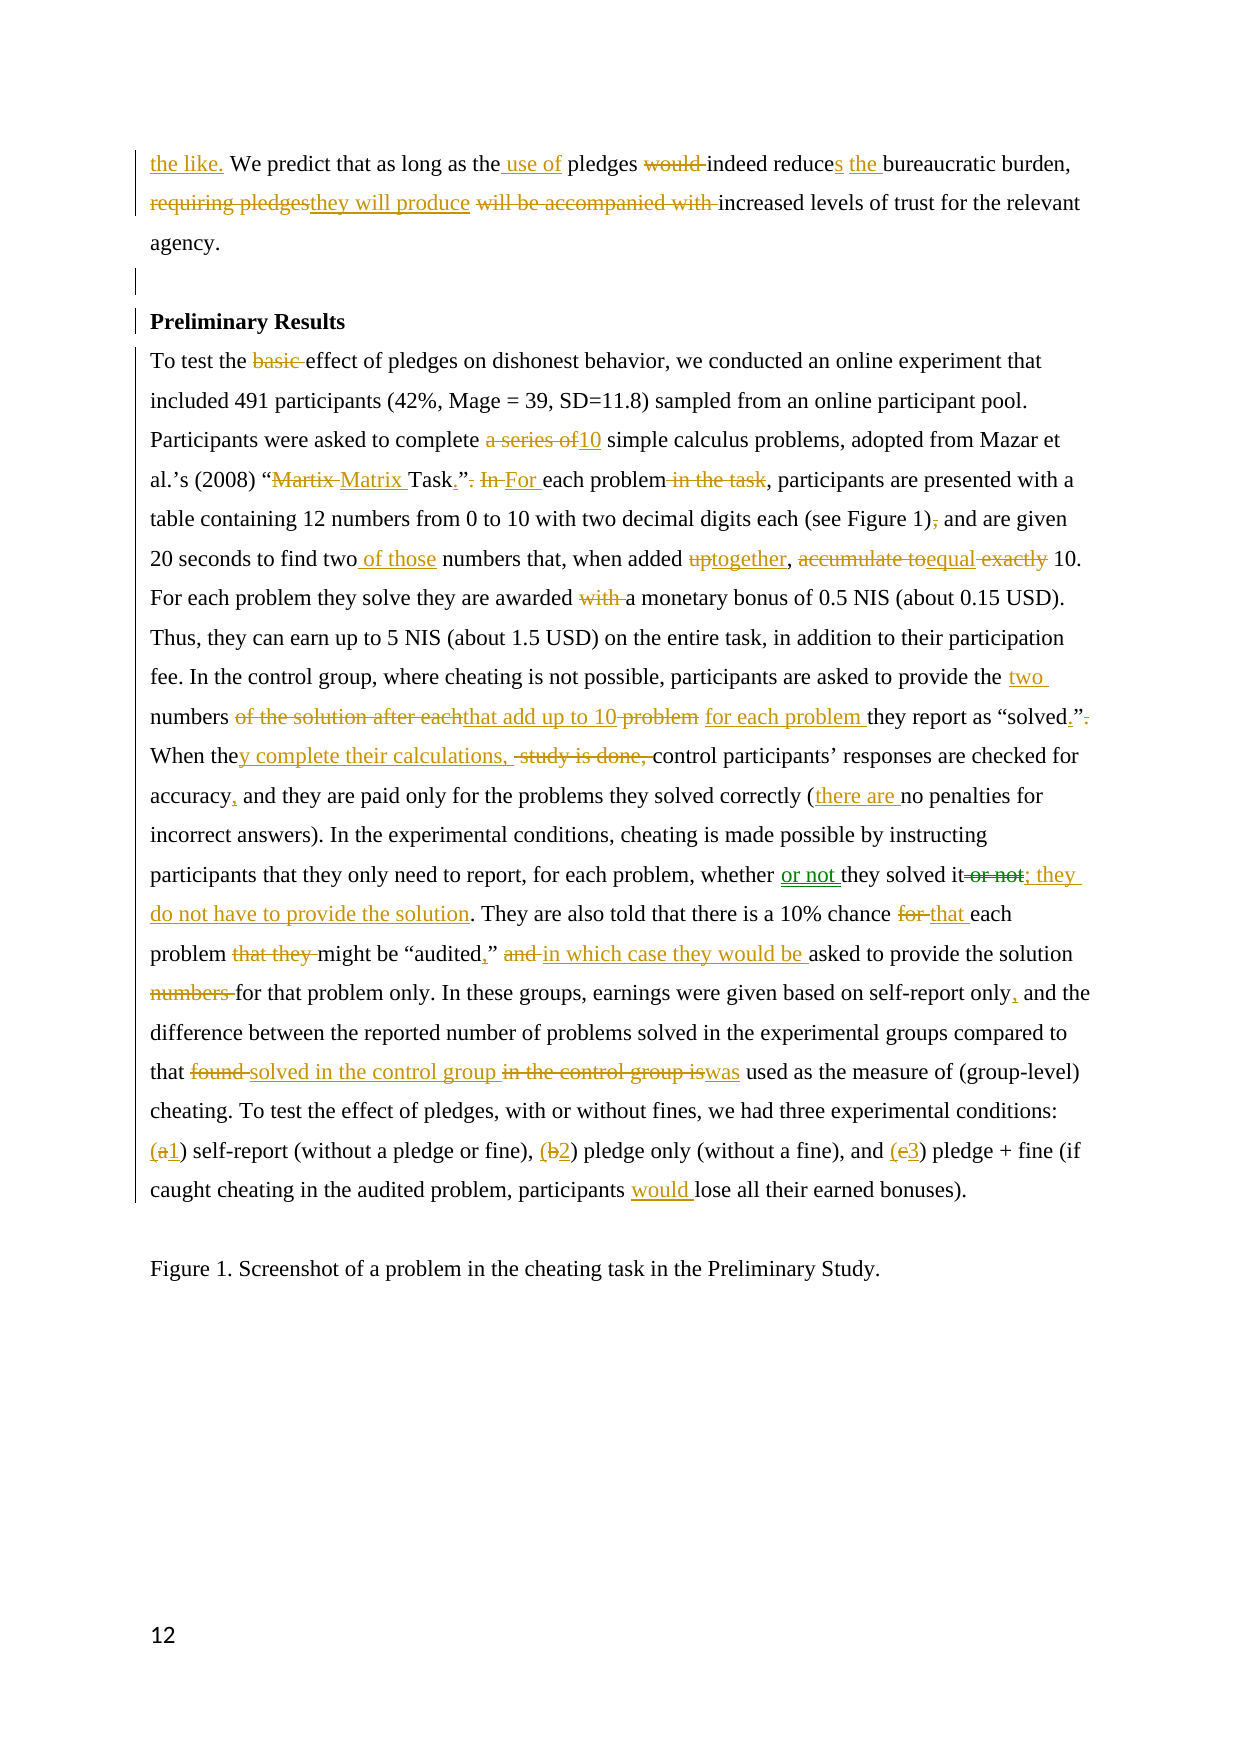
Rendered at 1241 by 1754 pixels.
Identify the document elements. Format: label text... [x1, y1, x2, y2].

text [150, 150, 1090, 255]
text Figure 1. Screenshot of a problem in the cheating task in the Preliminary Study. [150, 1255, 1090, 1282]
text Preliminary Results [150, 308, 1090, 334]
text To test the effect of pledges on dishonest behavior, we conducted an online experiment that included 491 participants (42%, Mage = 39, SD=11.8) sampled from an online participant pool. Participants were asked to complete simple calculus problems, adopted from Mazar et al.’s (2008) “Task” each problem, participants are presented with a table containing 12 numbers from 0 to 10 with two decimal digits each (see Figure 1) and are given 20 seconds to find two numbers that, when added , 10. For each problem they solve they are awarded a monetary bonus of 0.5 NIS (about 0.15 USD). Thus, they can earn up to 5 NIS (about 1.5 USD) on the entire task, in addition to their participation fee. In the control group, where cheating is not possible, participants are asked to provide the numbers they report as “solved” When thecontrol participants’ responses are checked for accuracy and they are paid only for the problems they solved correctly (no penalties for incorrect answers). In the experimental conditions, cheating is made possible by instructing participants that they only need to report, for each problem, whether they solved it. They are also told that there is a 10% chance each problem might be “audited” asked to provide the solution for that problem only. In these groups, earnings were given based on self-report only and the difference between the reported number of problems solved in the experimental groups compared to that used as the measure of (group-level) cheating. To test the effect of pledges, with or without fines, we had three experimental conditions: ) self-report (without a pledge or fine), ) pledge only (without a fine), and ) pledge + fine (if caught cheating in the audited problem, participants lose all their earned bonuses). [150, 347, 1090, 1203]
